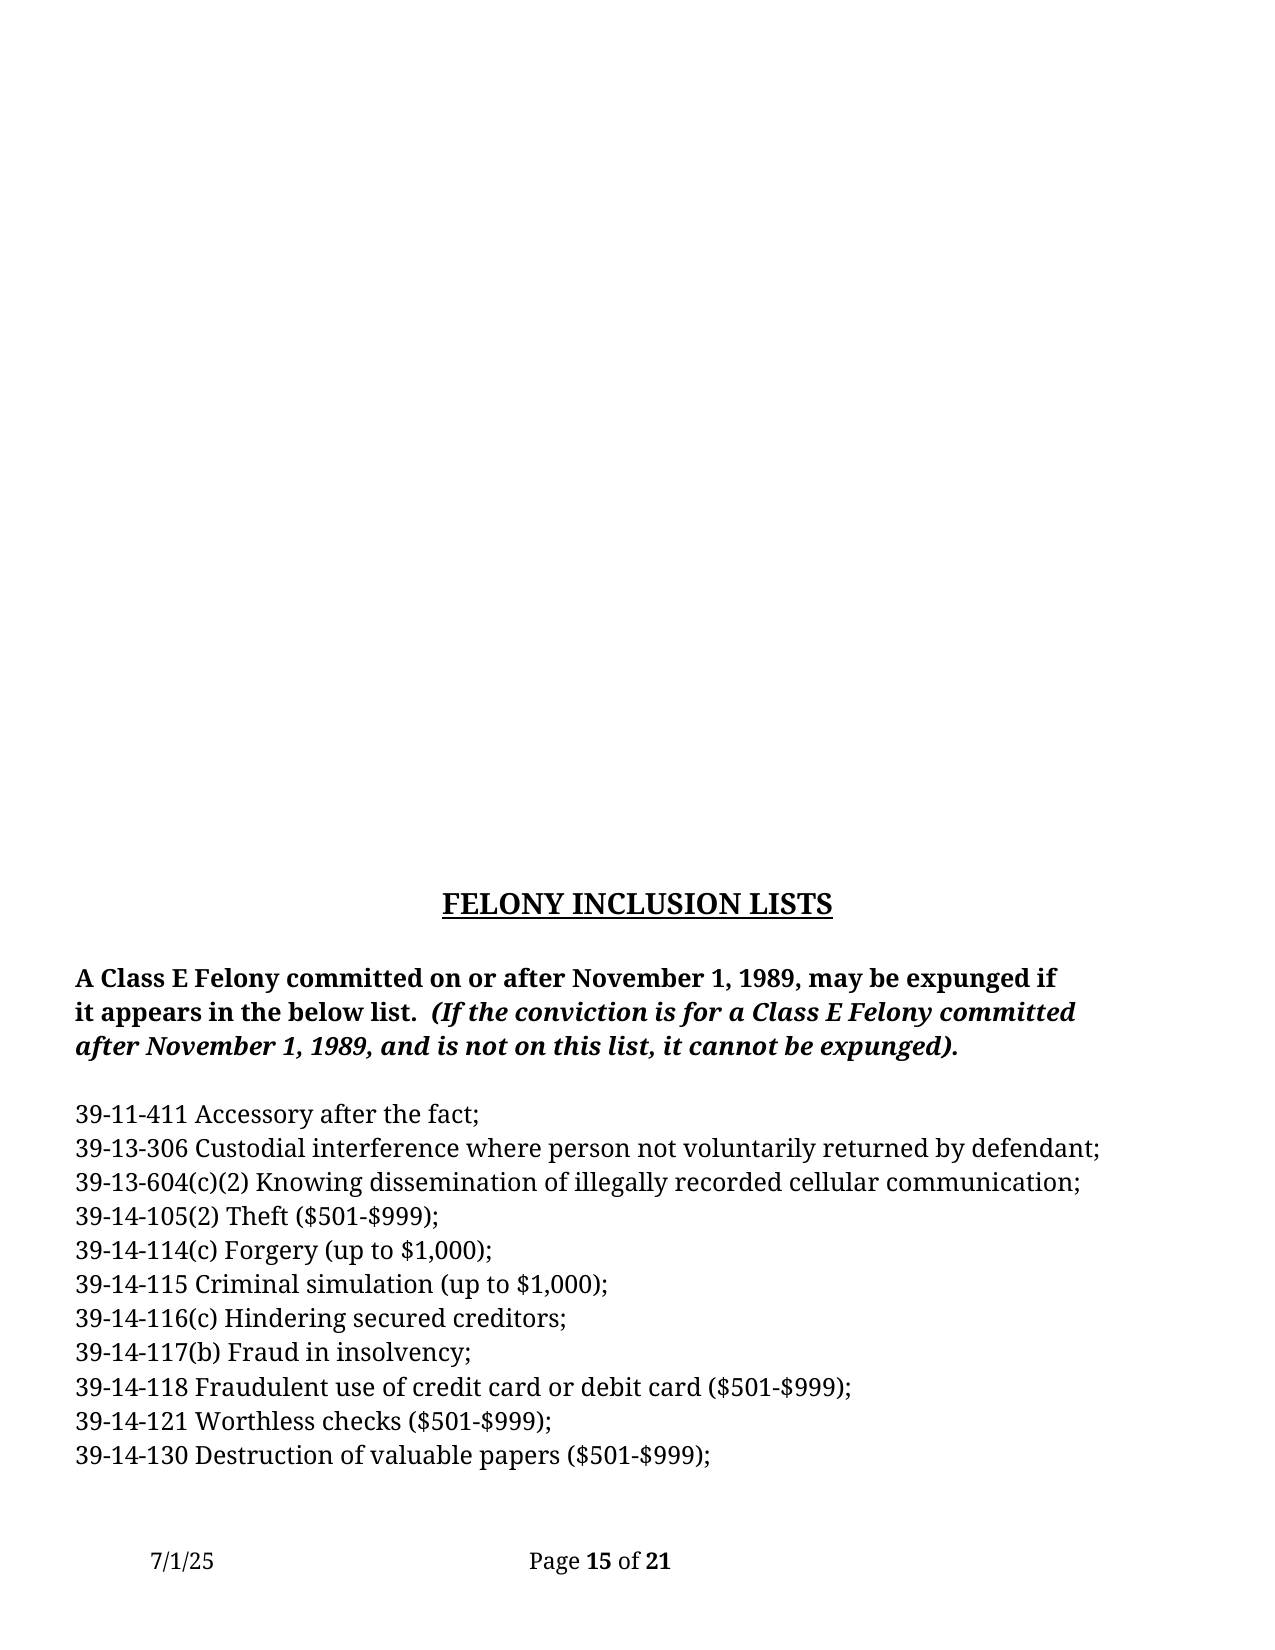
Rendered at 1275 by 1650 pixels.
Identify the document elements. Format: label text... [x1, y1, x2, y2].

subtitle FELONY INCLUSION LISTS [150, 884, 1125, 923]
text 39-14-118 Fraudulent use of credit card or debit card ($501-$999); [75, 1369, 1127, 1403]
text 39-14-114(c) Forgery (up to $1,000); 39-14-115 Criminal simulation (up to $1,000); [75, 1233, 1127, 1301]
text 39-14-117(b) Fraud in insolvency; [75, 1335, 1127, 1369]
text 39-14-130 Destruction of valuable papers ($501-$999); [75, 1437, 1127, 1471]
text 39-11-411 Accessory after the fact; 39-13-306 Custodial interference where person not voluntarily returned by defendant; [75, 1097, 1127, 1165]
text 39-14-121 Worthless checks ($501-$999); [75, 1403, 1127, 1437]
text A Class E Felony committed on or after November 1, 1989, may be expunged if it appears in the below list. (If the conviction is for a Class E Felony committed after November 1, 1989, and is not on this list, it cannot be expunged). [75, 960, 1078, 1063]
text 39-14-116(c) Hindering secured creditors; [75, 1301, 1127, 1335]
text 39-13-604(c)(2) Knowing dissemination of illegally recorded cellular communication; 39-14-105(2) Theft ($501-$999); [75, 1165, 1127, 1233]
